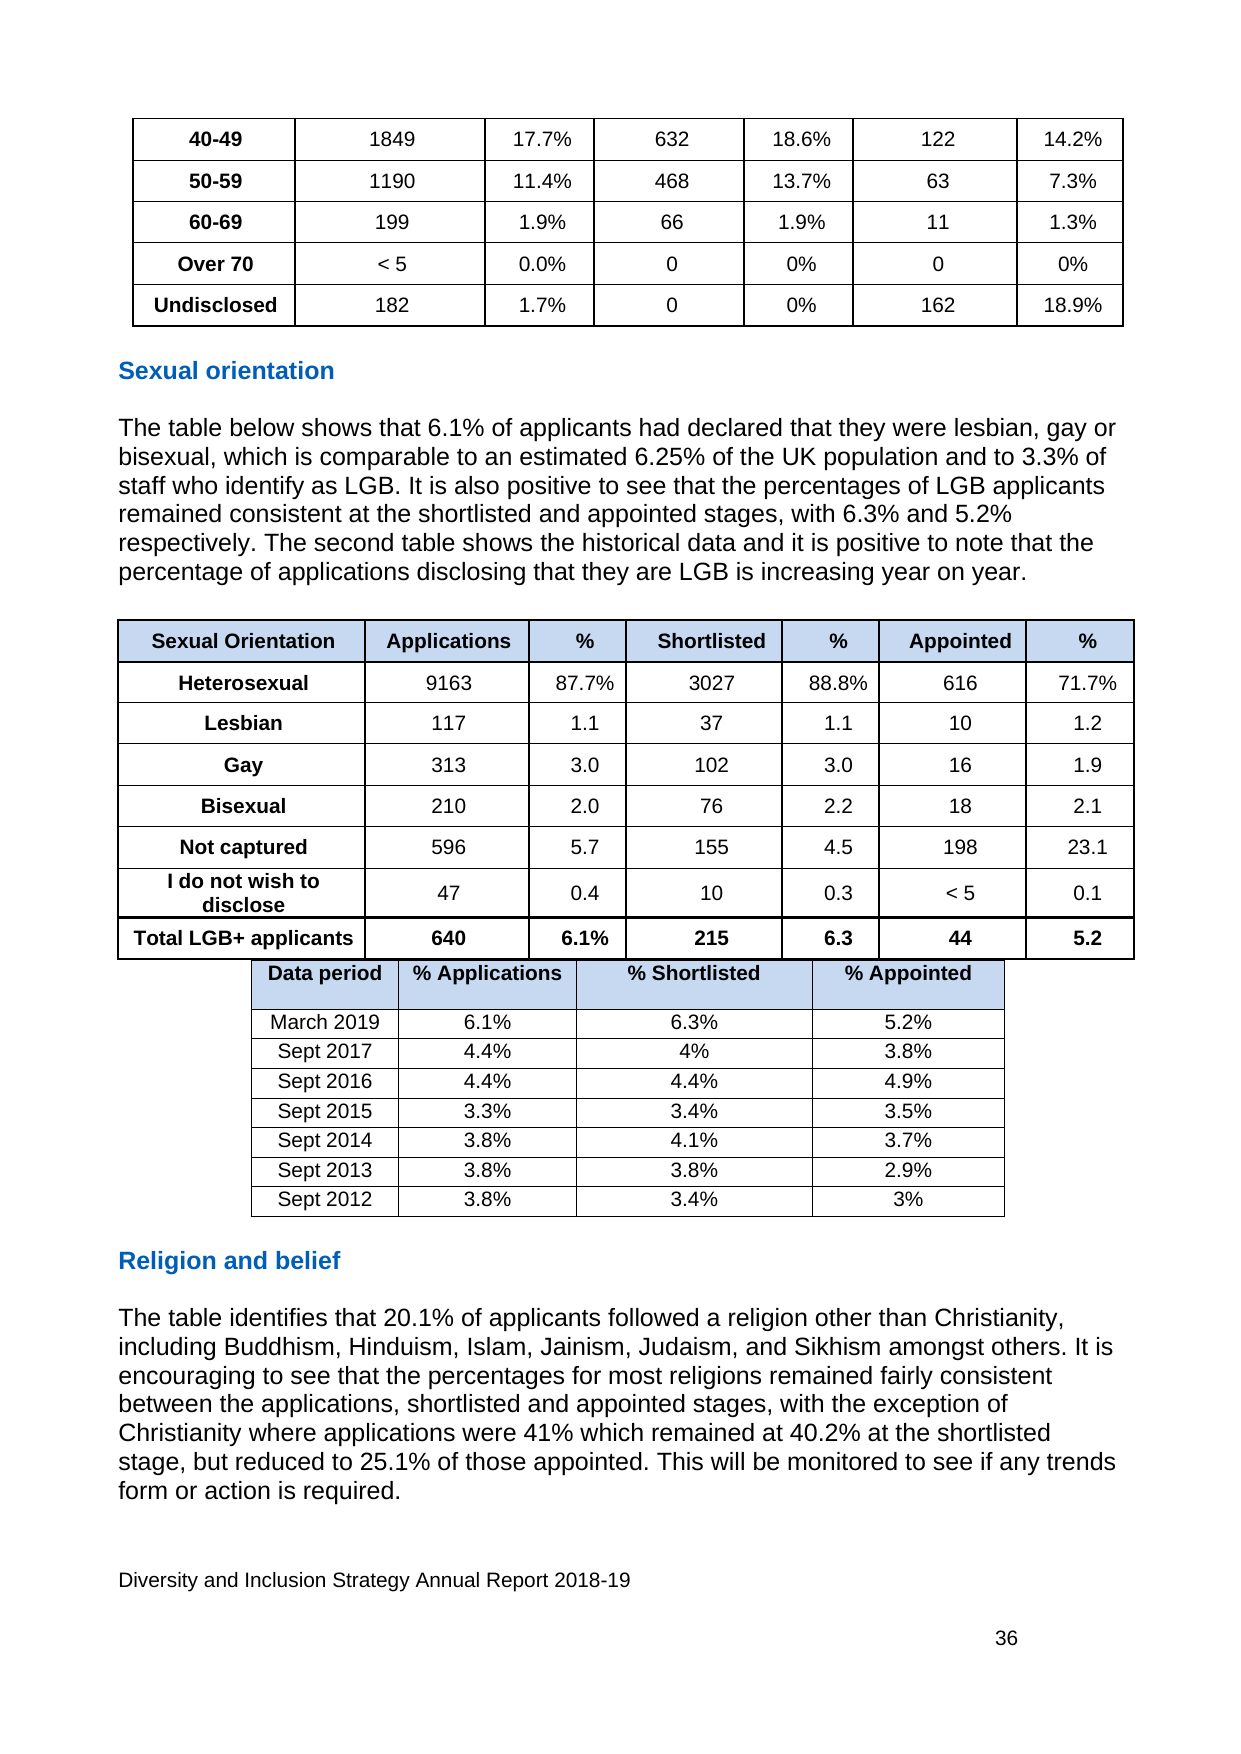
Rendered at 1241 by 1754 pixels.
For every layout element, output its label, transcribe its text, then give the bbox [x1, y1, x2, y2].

table_cell 9163 [366, 663, 528, 702]
table_cell 71.7% [1027, 663, 1133, 702]
table_header % [1027, 621, 1133, 661]
table_cell 18.6% [745, 119, 852, 159]
table_cell 0 [854, 243, 1016, 283]
table_cell < 5 [880, 869, 1025, 916]
table_cell 4.4% [577, 1069, 812, 1097]
table_cell Over 70 [134, 243, 294, 283]
table_cell 3.0 [530, 744, 625, 785]
table_cell 88.8% [783, 663, 878, 702]
table_cell 16 [880, 744, 1025, 785]
table_cell 3.8% [399, 1128, 576, 1157]
text The table below shows that 6.1% of applicants had declared that they were lesbian, gay or bisexual, which is comparable to an estimated 6.25% of the UK population and to 3.3% of staff who identify as LGB. It is also positive to see that the percentages of LGB applicants remained consistent at the shortlisted and appointed stages, with 6.3% and 5.2% respectively. The second table shows the historical data and it is positive to note that the percentage of applications disclosing that they are LGB is increasing year on year. [118, 413, 1122, 586]
table_cell 76 [627, 786, 781, 826]
table_cell 198 [880, 827, 1025, 867]
table_cell 87.7% [530, 663, 625, 702]
table_cell Bisexual [119, 786, 364, 826]
table_cell 616 [880, 663, 1025, 702]
table_cell 2.2 [783, 786, 878, 826]
table_cell 1.2 [1027, 703, 1133, 743]
table_cell Undisclosed [134, 285, 294, 325]
table_cell 0 [595, 285, 743, 325]
table_cell 3.8% [399, 1158, 576, 1186]
table_header % [783, 621, 878, 661]
table_cell 102 [627, 744, 781, 785]
table_cell 18 [880, 786, 1025, 826]
table_header % Shortlisted [577, 961, 812, 1009]
table_cell Sept 2017 [252, 1039, 398, 1068]
table_cell Sept 2012 [252, 1187, 398, 1216]
table_cell 3.8% [577, 1158, 812, 1186]
table_cell 4.5 [783, 827, 878, 867]
table_cell Sept 2013 [252, 1158, 398, 1186]
table_cell 5.2 [1027, 919, 1133, 958]
table_cell 5.7 [530, 827, 625, 867]
table_cell 11.4% [486, 161, 593, 201]
table_cell 3.8% [813, 1039, 1004, 1068]
table_cell 4.9% [813, 1069, 1004, 1097]
table_cell 313 [366, 744, 528, 785]
table_cell 1.3% [1018, 202, 1122, 242]
table_cell 44 [880, 919, 1025, 958]
table_cell 182 [296, 285, 484, 325]
table_cell 3.7% [813, 1128, 1004, 1157]
table_cell 1849 [296, 119, 484, 159]
table_cell 50-59 [134, 161, 294, 201]
table_cell 3.4% [577, 1099, 812, 1127]
table_cell 155 [627, 827, 781, 867]
table_header Appointed [880, 621, 1025, 661]
table_cell 210 [366, 786, 528, 826]
table_cell Heterosexual [119, 663, 364, 702]
table_cell 7.3% [1018, 161, 1122, 201]
table_cell 6.3% [577, 1010, 812, 1038]
table_cell 6.3 [783, 919, 878, 958]
table_cell 0 [595, 243, 743, 283]
table_cell 596 [366, 827, 528, 867]
table_cell 3.4% [577, 1187, 812, 1216]
table_cell Total LGB+ applicants [119, 919, 364, 958]
table_cell 10 [880, 703, 1025, 743]
table_cell Sept 2016 [252, 1069, 398, 1097]
table_cell Not captured [119, 827, 364, 867]
table_header Applications [366, 621, 528, 661]
table_cell 14.2% [1018, 119, 1122, 159]
table_cell 0% [745, 285, 852, 325]
table_header Sexual Orientation [119, 621, 364, 661]
table_cell 66 [595, 202, 743, 242]
table_cell 1.7% [486, 285, 593, 325]
table_cell I do not wish to disclose [119, 869, 364, 916]
text The table identifies that 20.1% of applicants followed a religion other than Christianity, including Buddhism, Hinduism, Islam, Jainism, Judaism, and Sikhism amongst others. It is encouraging to see that the percentages for most religions remained fairly consistent between the applications, shortlisted and appointed stages, with the exception of Christianity where applications were 41% which remained at 40.2% at the shortlisted stage, but reduced to 25.1% of those appointed. This will be monitored to see if any trends form or action is required. [118, 1303, 1122, 1504]
table_cell 6.1% [530, 919, 625, 958]
table_cell 215 [627, 919, 781, 958]
table_cell Sept 2015 [252, 1099, 398, 1127]
table_cell 37 [627, 703, 781, 743]
table_cell 1190 [296, 161, 484, 201]
table_cell 23.1 [1027, 827, 1133, 867]
table_cell 3.0 [783, 744, 878, 785]
table_cell 199 [296, 202, 484, 242]
table_cell 0.4 [530, 869, 625, 916]
table_cell < 5 [296, 243, 484, 283]
table_cell 1.9 [1027, 744, 1133, 785]
table_cell 3.8% [399, 1187, 576, 1216]
table_cell 2.9% [813, 1158, 1004, 1186]
table_cell 47 [366, 869, 528, 916]
table_cell 40-49 [134, 119, 294, 159]
table_cell 60-69 [134, 202, 294, 242]
table_cell 4.4% [399, 1069, 576, 1097]
table_cell 2.1 [1027, 786, 1133, 826]
table_cell 1.1 [530, 703, 625, 743]
table_cell 18.9% [1018, 285, 1122, 325]
table_cell 2.0 [530, 786, 625, 826]
table_cell 4.1% [577, 1128, 812, 1157]
table_cell 0.0% [486, 243, 593, 283]
text Religion and belief [118, 1246, 1122, 1274]
table_cell 6.1% [399, 1010, 576, 1038]
table_cell 0.3 [783, 869, 878, 916]
table_cell 10 [627, 869, 781, 916]
table_cell 0% [1018, 243, 1122, 283]
table_cell Gay [119, 744, 364, 785]
table_cell 3027 [627, 663, 781, 702]
table_cell 5.2% [813, 1010, 1004, 1038]
table_cell March 2019 [252, 1010, 398, 1038]
table_cell 0% [745, 243, 852, 283]
table_cell 162 [854, 285, 1016, 325]
table_cell 3% [813, 1187, 1004, 1216]
table_cell 1.9% [745, 202, 852, 242]
table_cell 468 [595, 161, 743, 201]
table_cell Sept 2014 [252, 1128, 398, 1157]
table_cell 640 [366, 919, 528, 958]
table_cell 4% [577, 1039, 812, 1068]
table_cell 3.3% [399, 1099, 576, 1127]
table_cell 17.7% [486, 119, 593, 159]
table_header Data period [252, 961, 398, 1009]
table_header % Applications [399, 961, 576, 1009]
table_cell 1.9% [486, 202, 593, 242]
table_cell 0.1 [1027, 869, 1133, 916]
table_cell 1.1 [783, 703, 878, 743]
table_header % [530, 621, 625, 661]
table_cell Lesbian [119, 703, 364, 743]
table_header Shortlisted [627, 621, 781, 661]
table_header % Appointed [813, 961, 1004, 1009]
table_cell 632 [595, 119, 743, 159]
table_cell 11 [854, 202, 1016, 242]
table_cell 117 [366, 703, 528, 743]
table_cell 122 [854, 119, 1016, 159]
table_cell 13.7% [745, 161, 852, 201]
table_cell 3.5% [813, 1099, 1004, 1127]
text Sexual orientation [118, 356, 1122, 384]
table_cell 4.4% [399, 1039, 576, 1068]
table_cell 63 [854, 161, 1016, 201]
